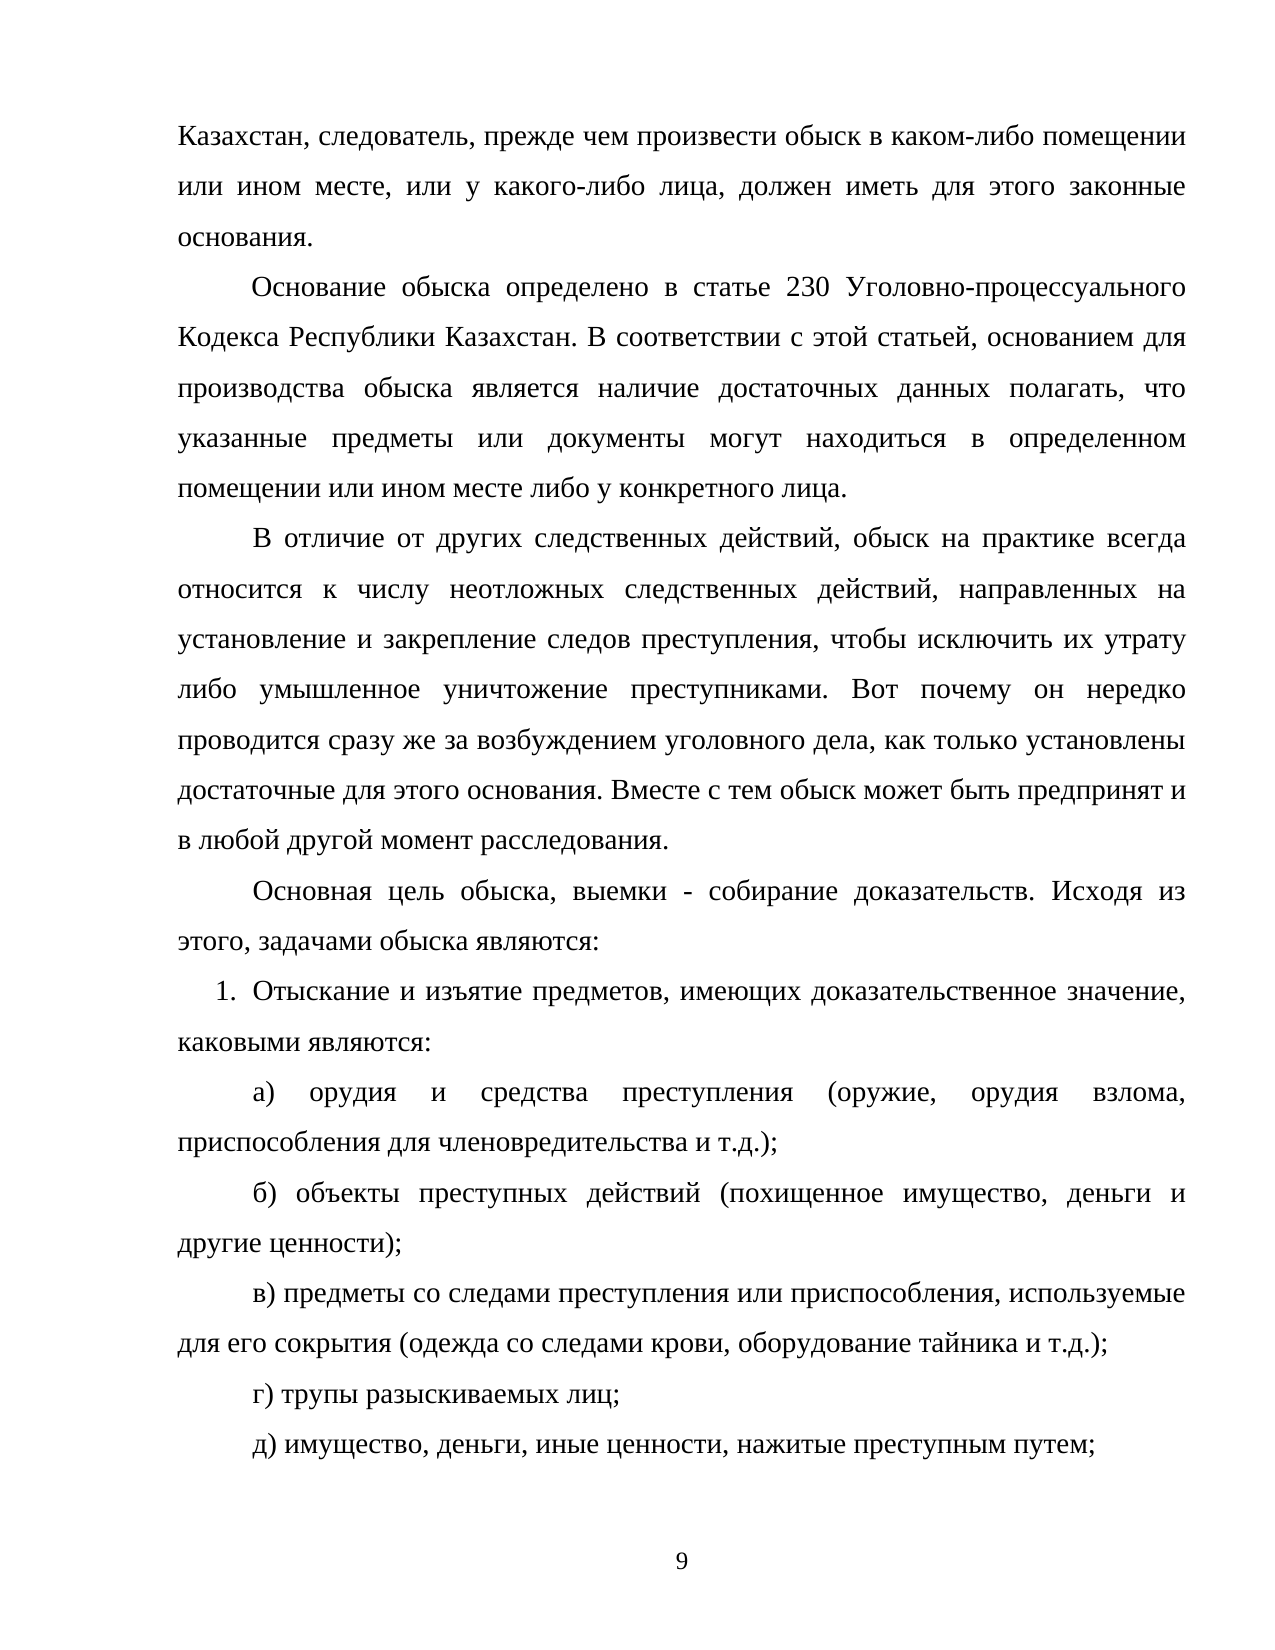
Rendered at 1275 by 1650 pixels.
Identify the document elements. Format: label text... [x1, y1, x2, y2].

text В отличие от других следственных действий, обыск на практике всегда относится к числу неотложных следственных действий, направленных на установление и закрепление следов преступления, чтобы исключить их утрату либо умышленное уничтожение преступниками. Вот почему он нередко проводится сразу же за возбуждением уголовного дела, как только установлены достаточные для этого основания. Вместе с тем обыск может быть предпринят и в любой другой момент расследования. [177, 521, 1187, 856]
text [177, 118, 1187, 252]
text г) трупы разыскиваемых лиц; [177, 1376, 1186, 1409]
text Основание обыска определено в статье 230 Уголовно-процессуального Кодекса Республики Казахстан. В соответствии с этой статьей, основанием для производства обыска является наличие достаточных данных полагать, что указанные предметы или документы могут находиться в определенном помещении или ином месте либо у конкретного лица. [177, 269, 1187, 504]
text в) предметы со следами преступления или приспособления, используемые для его сокрытия (одежда со следами крови, оборудование тайника и т.д.); [177, 1275, 1186, 1359]
text Основная цель обыска, выемки - собирание доказательств. Исходя из этого, задачами обыска являются: [177, 873, 1186, 957]
text а) орудия и средства преступления (оружие, орудия взлома, приспособления для членовредительства и т.д.); [177, 1074, 1186, 1158]
list Отыскание и изъятие предметов, имеющих доказательственное значение, каковыми являются: [177, 973, 1186, 1057]
text б) объекты преступных действий (похищенное имущество, деньги и другие ценности); [177, 1175, 1186, 1258]
text д) имущество, деньги, иные ценности, нажитые преступным путем; [177, 1426, 1186, 1460]
